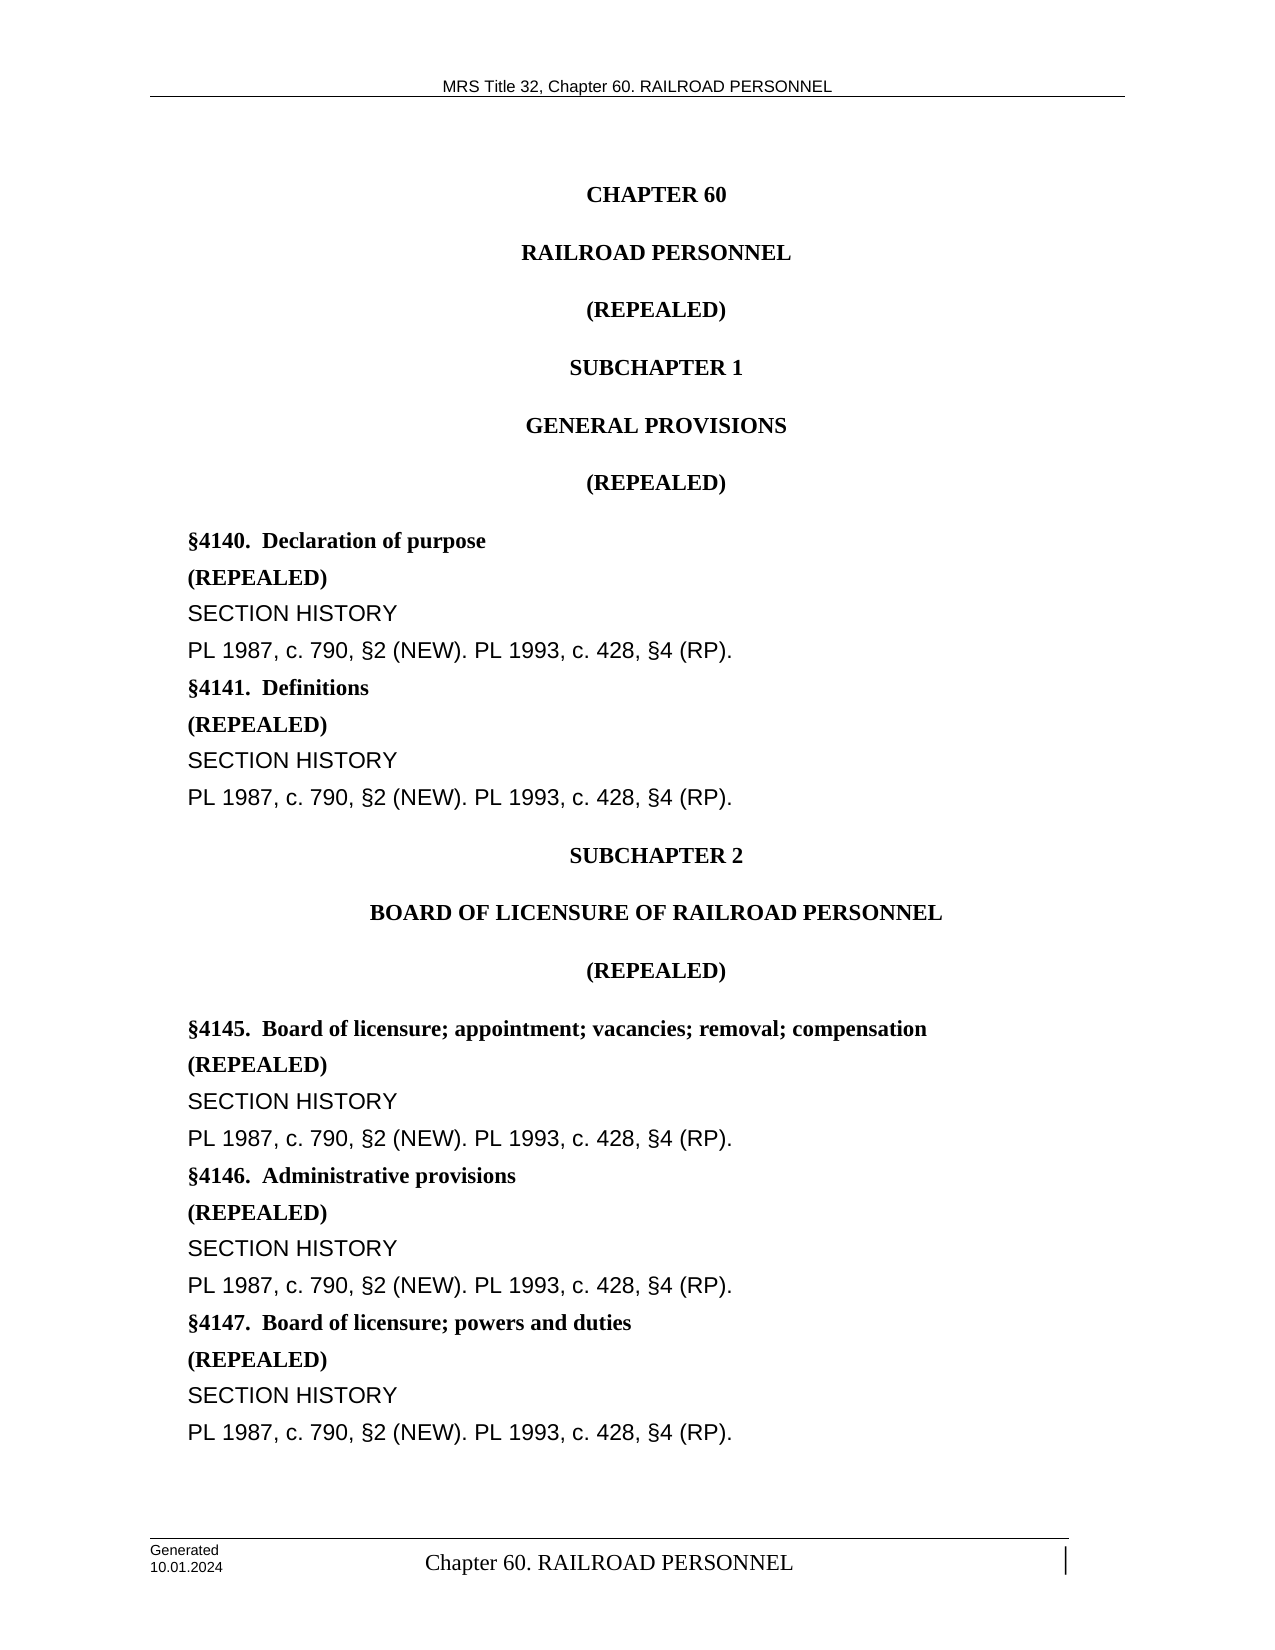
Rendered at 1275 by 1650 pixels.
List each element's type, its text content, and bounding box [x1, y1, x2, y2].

text PL 1987, c. 790, §2 (NEW). PL 1993, c. 428, §4 (RP). [187, 637, 1125, 663]
text (REPEALED) [187, 296, 1125, 323]
text (REPEALED) [187, 469, 1125, 496]
text BOARD OF LICENSURE OF RAILROAD PERSONNEL [187, 899, 1125, 926]
text RAILROAD PERSONNEL [187, 239, 1125, 265]
text SUBCHAPTER 2 [187, 842, 1125, 868]
text (REPEALED) [187, 957, 1125, 983]
text SECTION HISTORY [187, 1235, 1125, 1262]
text §4146. Administrative provisions [187, 1162, 1125, 1188]
text SECTION HISTORY [187, 600, 1125, 627]
text (REPEALED) [187, 711, 1125, 737]
text GENERAL PROVISIONS [187, 412, 1125, 438]
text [187, 1419, 1125, 1446]
text SECTION HISTORY [187, 1088, 1125, 1114]
text §4140. Declaration of purpose [187, 527, 1125, 553]
text SECTION HISTORY [187, 747, 1125, 774]
text §4145. Board of licensure; appointment; vacancies; removal; compensation [187, 1015, 1125, 1041]
text PL 1987, c. 790, §2 (NEW). PL 1993, c. 428, §4 (RP). [187, 1125, 1125, 1151]
text CHAPTER 60 [187, 181, 1125, 208]
text (REPEALED) [187, 1051, 1125, 1078]
text §4147. Board of licensure; powers and duties [187, 1309, 1125, 1335]
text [187, 1272, 1125, 1298]
text SUBCHAPTER 1 [187, 354, 1125, 380]
text (REPEALED) [187, 1198, 1125, 1225]
text (REPEALED) [187, 1346, 1125, 1372]
text §4141. Definitions [187, 674, 1125, 700]
text (REPEALED) [187, 564, 1125, 590]
text PL 1987, c. 790, §2 (NEW). PL 1993, c. 428, §4 (RP). [187, 784, 1125, 811]
text SECTION HISTORY [187, 1382, 1125, 1409]
